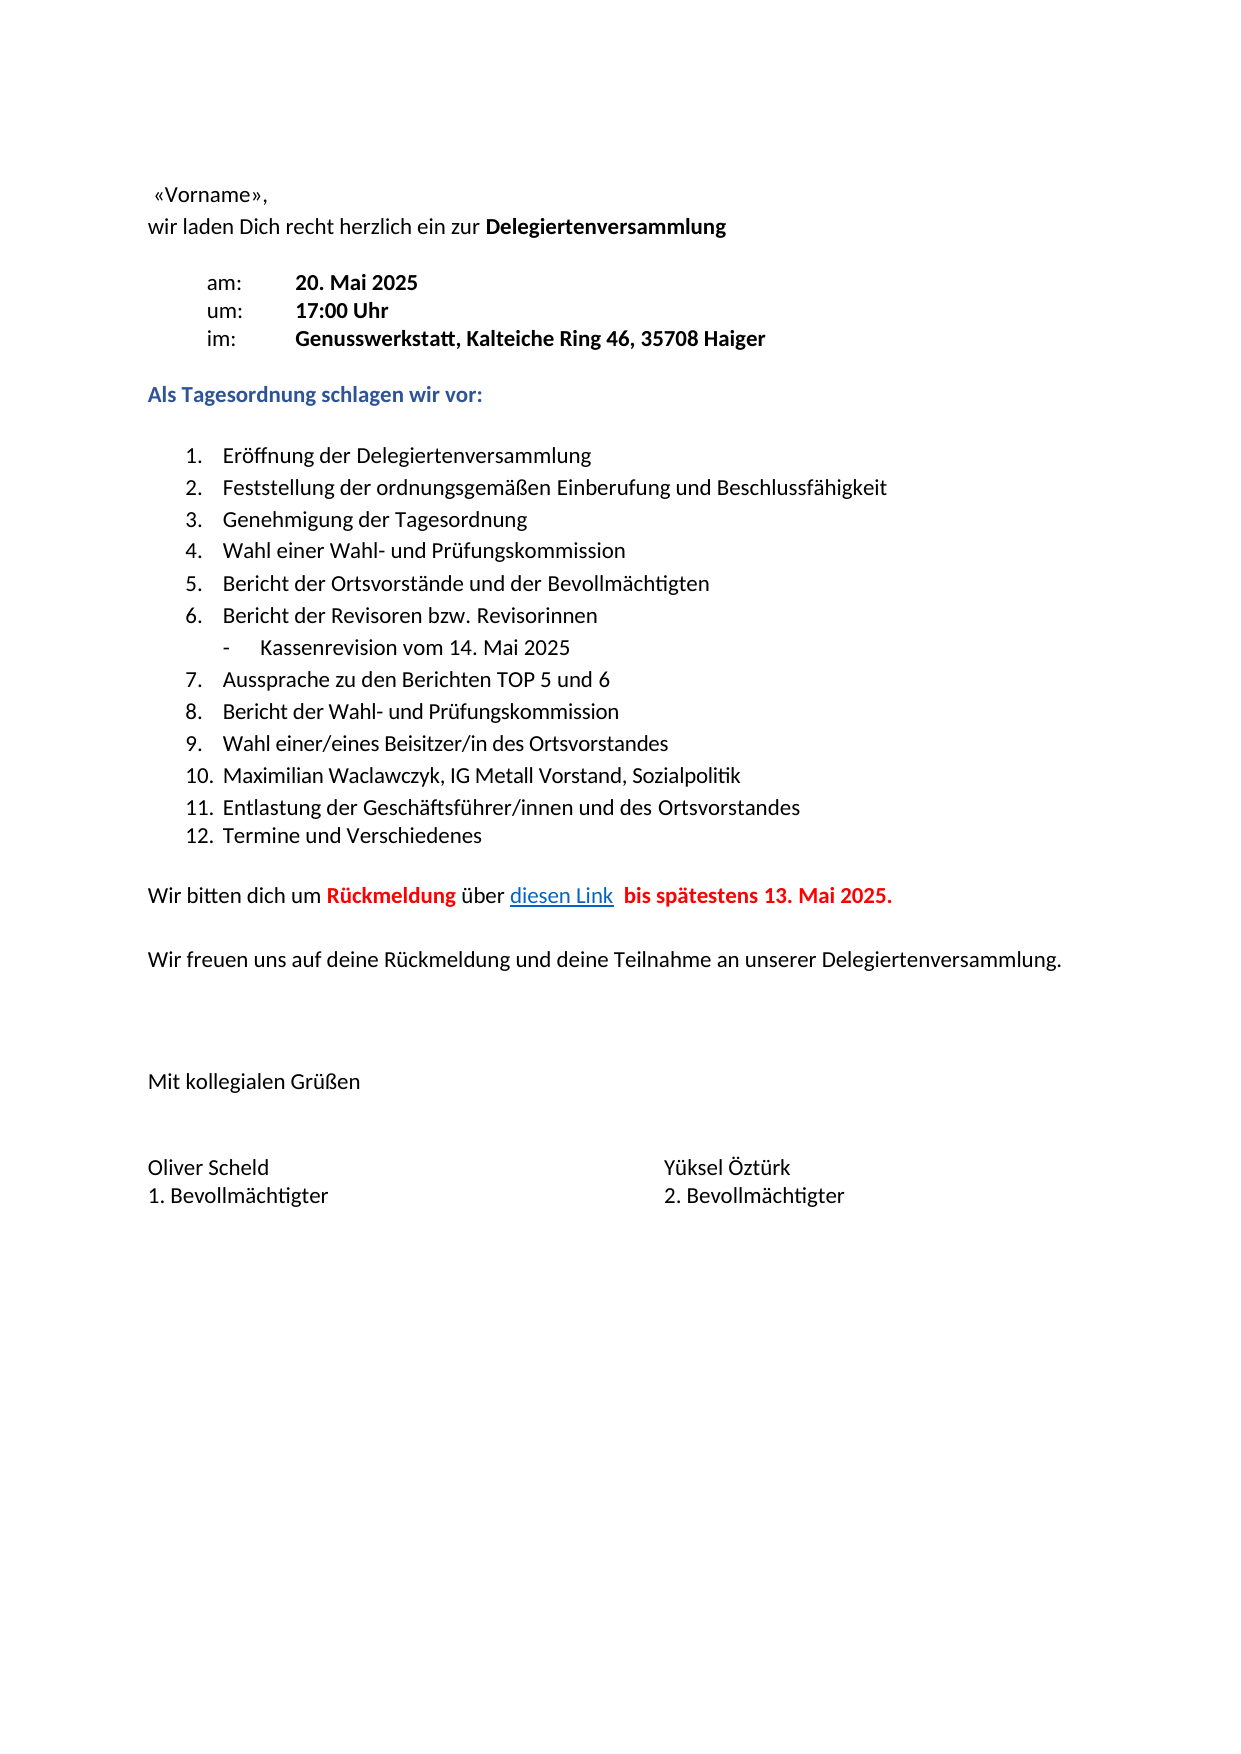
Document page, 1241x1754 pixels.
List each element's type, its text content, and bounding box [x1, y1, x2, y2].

list Bericht der Revisoren bzw. Revisorinnen [185, 601, 1093, 629]
text Wir bitten dich um Rückmeldung über diesen Link bis spätestens 13. Mai 2025. [148, 881, 1093, 909]
list Wahl einer/eines Beisitzer/in des Ortsvorstandes [185, 729, 1093, 757]
list Genehmigung der Tagesordnung [185, 505, 1093, 533]
text am: 20. Mai 2025 [148, 268, 1093, 296]
list Kassenrevision vom 14. Mai 2025 [223, 633, 1093, 661]
text Mit kollegialen Grüßen [148, 1067, 1093, 1095]
list Aussprache zu den Berichten TOP 5 und 6 [185, 665, 1093, 693]
list Feststellung der ordnungsgemäßen Einberufung und Beschlussfähigkeit [185, 473, 1093, 501]
text Wir freuen uns auf deine Rückmeldung und deine Teilnahme an unserer Delegiertenversammlung. [148, 946, 1093, 974]
list Entlastung der Geschäftsführer/innen und des Ortsvorstandes [185, 793, 1093, 821]
text Oliver Scheld Yüksel Öztürk 1. Bevollmächtigter 2. Bevollmächtigter [148, 1153, 1093, 1209]
list Termine und Verschiedenes [185, 821, 1093, 849]
list Maximilian Waclawczyk, IG Metall Vorstand, Sozialpolitik [185, 761, 1093, 789]
list Bericht der Ortsvorstände und der Bevollmächtigten [185, 569, 1093, 597]
list Wahl einer Wahl- und Prüfungskommission [185, 537, 1093, 565]
text Als Tagesordnung schlagen wir vor: [148, 381, 960, 408]
text Lieber «Vorname», [148, 180, 1093, 208]
text im: Genusswerkstatt, Kalteiche Ring 46, 35708 Haiger [148, 324, 1093, 352]
text wir laden Dich recht herzlich ein zur Delegiertenversammlung [148, 212, 1093, 240]
text um: 17:00 Uhr [148, 296, 1093, 324]
list Bericht der Wahl- und Prüfungskommission [185, 697, 1093, 725]
list Eröffnung der Delegiertenversammlung [185, 441, 1093, 469]
